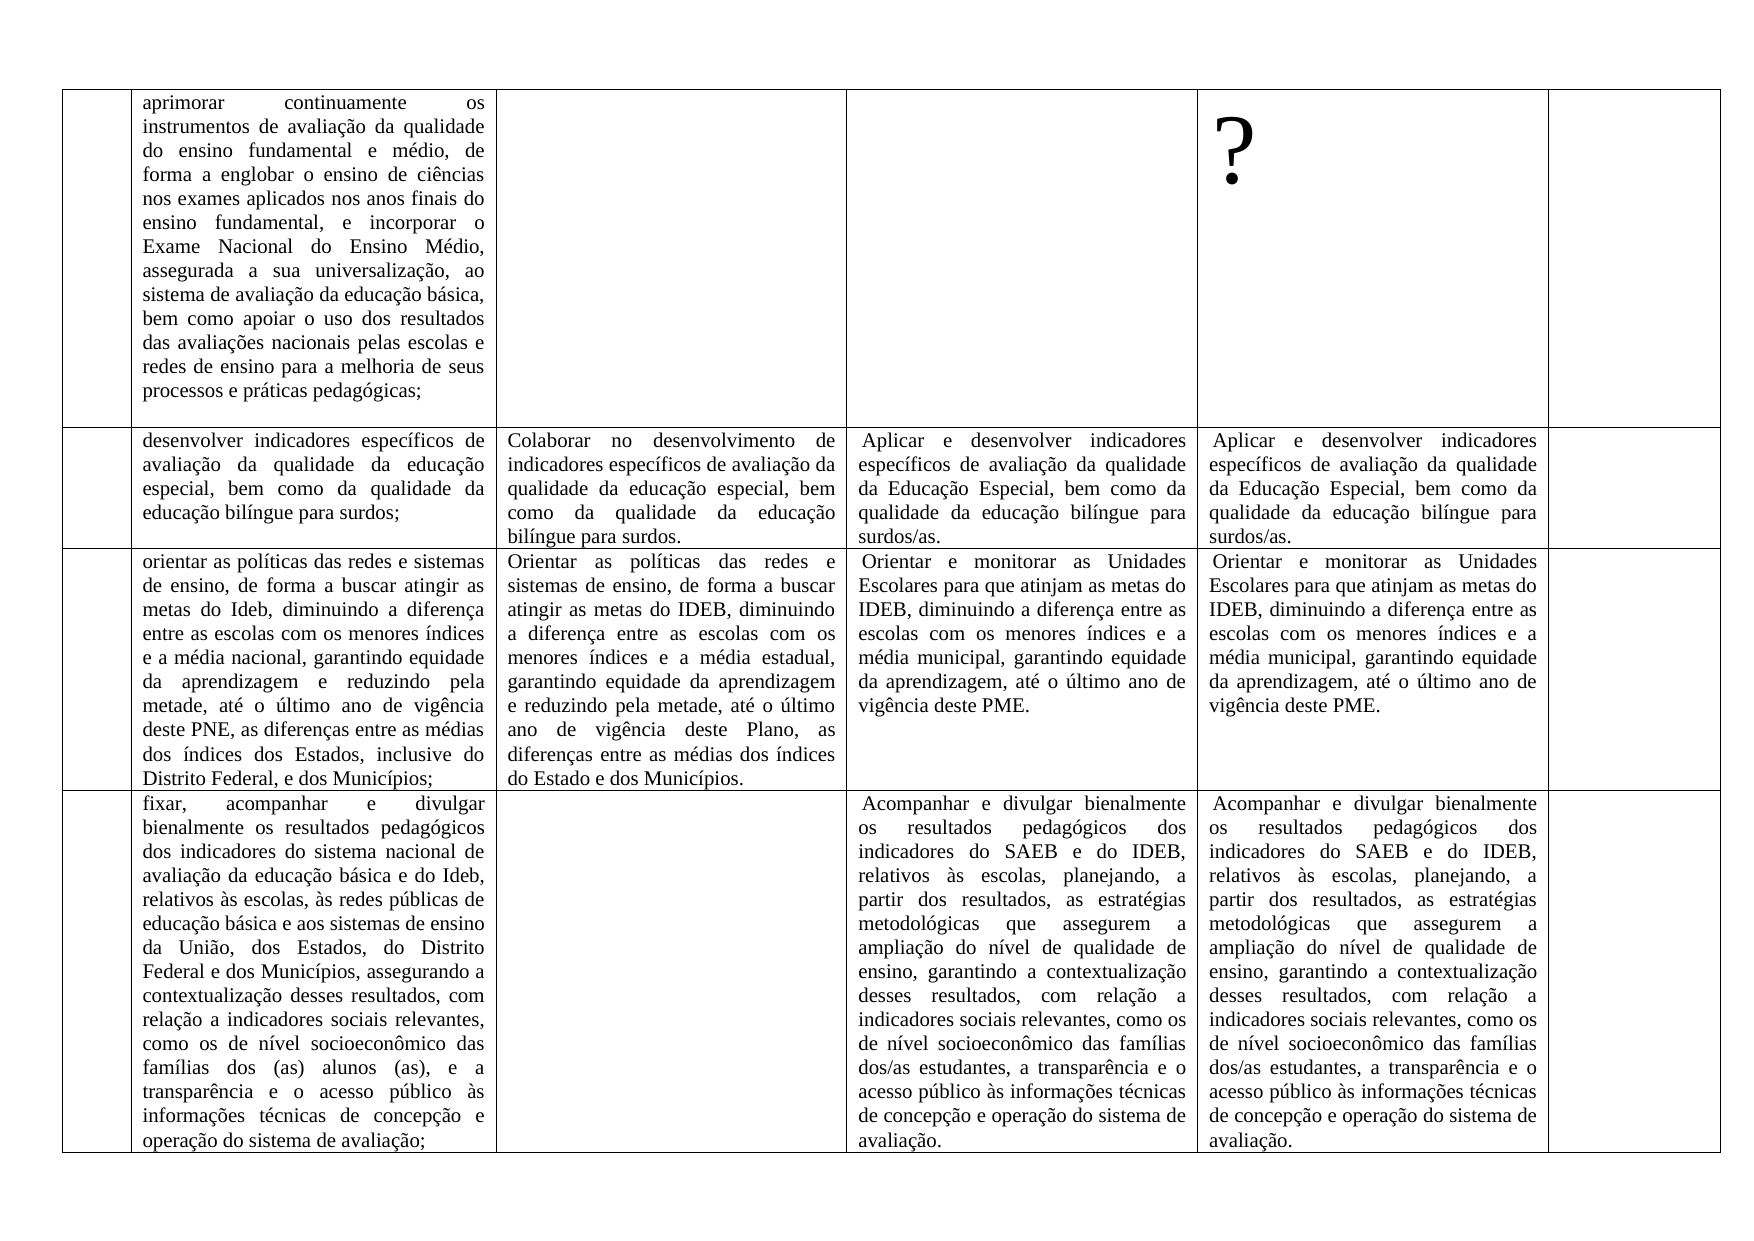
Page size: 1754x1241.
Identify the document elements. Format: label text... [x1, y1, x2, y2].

table_cell [847, 90, 1197, 427]
table_cell [1549, 428, 1720, 548]
table_cell orientar as políticas das redes e sistemas de ensino, de forma a buscar atingir as metas do Ideb, diminuindo a diferença entre as escolas com os menores índices e a média nacional, garantindo equidade da aprendizagem e reduzindo pela metade, até o último ano de vigência deste PNE, as diferenças entre as médias dos índices dos Estados, inclusive do Distrito Federal, e dos Municípios; [132, 549, 496, 789]
table_cell [497, 791, 846, 1152]
table_cell desenvolver indicadores específicos de avaliação da qualidade da educação especial, bem como da qualidade da educação bilíngue para surdos; [132, 428, 496, 548]
table_cell [63, 549, 131, 789]
table_cell [63, 428, 131, 548]
table_cell Aplicar e desenvolver indicadores específicos de avaliação da qualidade da Educação Especial, bem como da qualidade da educação bilíngue para surdos/as. [847, 428, 1197, 548]
table_cell [1549, 791, 1720, 1152]
table_cell Acompanhar e divulgar bienalmente os resultados pedagógicos dos indicadores do SAEB e do IDEB, relativos às escolas, planejando, a partir dos resultados, as estratégias metodológicas que assegurem a ampliação do nível de qualidade de ensino, garantindo a contextualização desses resultados, com relação a indicadores sociais relevantes, como os de nível socioeconômico das famílias dos/as estudantes, a transparência e o acesso público às informações técnicas de concepção e operação do sistema de avaliação. [1198, 791, 1548, 1152]
table_cell [63, 90, 131, 427]
table_cell aprimorar continuamente os instrumentos de avaliação da qualidade do ensino fundamental e médio, de forma a englobar o ensino de ciências nos exames aplicados nos anos finais do ensino fundamental, e incorporar o Exame Nacional do Ensino Médio, assegurada a sua universalização, ao sistema de avaliação da educação básica, bem como apoiar o uso dos resultados das avaliações nacionais pelas escolas e redes de ensino para a melhoria de seus processos e práticas pedagógicas; [132, 90, 496, 427]
table_cell Orientar e monitorar as Unidades Escolares para que atinjam as metas do IDEB, diminuindo a diferença entre as escolas com os menores índices e a média municipal, garantindo equidade da aprendizagem, até o último ano de vigência deste PME. [847, 549, 1197, 789]
table_cell [1549, 90, 1720, 427]
table_cell [63, 791, 131, 1152]
table_cell Orientar as políticas das redes e sistemas de ensino, de forma a buscar atingir as metas do IDEB, diminuindo a diferença entre as escolas com os menores índices e a média estadual, garantindo equidade da aprendizagem e reduzindo pela metade, até o último ano de vigência deste Plano, as diferenças entre as médias dos índices do Estado e dos Municípios. [497, 549, 846, 789]
table_cell [1549, 549, 1720, 789]
table_cell Aplicar e desenvolver indicadores específicos de avaliação da qualidade da Educação Especial, bem como da qualidade da educação bilíngue para surdos/as. [1198, 428, 1548, 548]
table_cell fixar, acompanhar e divulgar bienalmente os resultados pedagógicos dos indicadores do sistema nacional de avaliação da educação básica e do Ideb, relativos às escolas, às redes públicas de educação básica e aos sistemas de ensino da União, dos Estados, do Distrito Federal e dos Municípios, assegurando a contextualização desses resultados, com relação a indicadores sociais relevantes, como os de nível socioeconômico das famílias dos (as) alunos (as), e a transparência e o acesso público às informações técnicas de concepção e operação do sistema de avaliação; [132, 791, 496, 1152]
table_cell [497, 90, 846, 427]
table_cell Colaborar no desenvolvimento de indicadores específicos de avaliação da qualidade da educação especial, bem como da qualidade da educação bilíngue para surdos. [497, 428, 846, 548]
table_cell ? [1198, 90, 1548, 427]
table_cell Acompanhar e divulgar bienalmente os resultados pedagógicos dos indicadores do SAEB e do IDEB, relativos às escolas, planejando, a partir dos resultados, as estratégias metodológicas que assegurem a ampliação do nível de qualidade de ensino, garantindo a contextualização desses resultados, com relação a indicadores sociais relevantes, como os de nível socioeconômico das famílias dos/as estudantes, a transparência e o acesso público às informações técnicas de concepção e operação do sistema de avaliação. [847, 791, 1197, 1152]
table_cell Orientar e monitorar as Unidades Escolares para que atinjam as metas do IDEB, diminuindo a diferença entre as escolas com os menores índices e a média municipal, garantindo equidade da aprendizagem, até o último ano de vigência deste PME. [1198, 549, 1548, 789]
